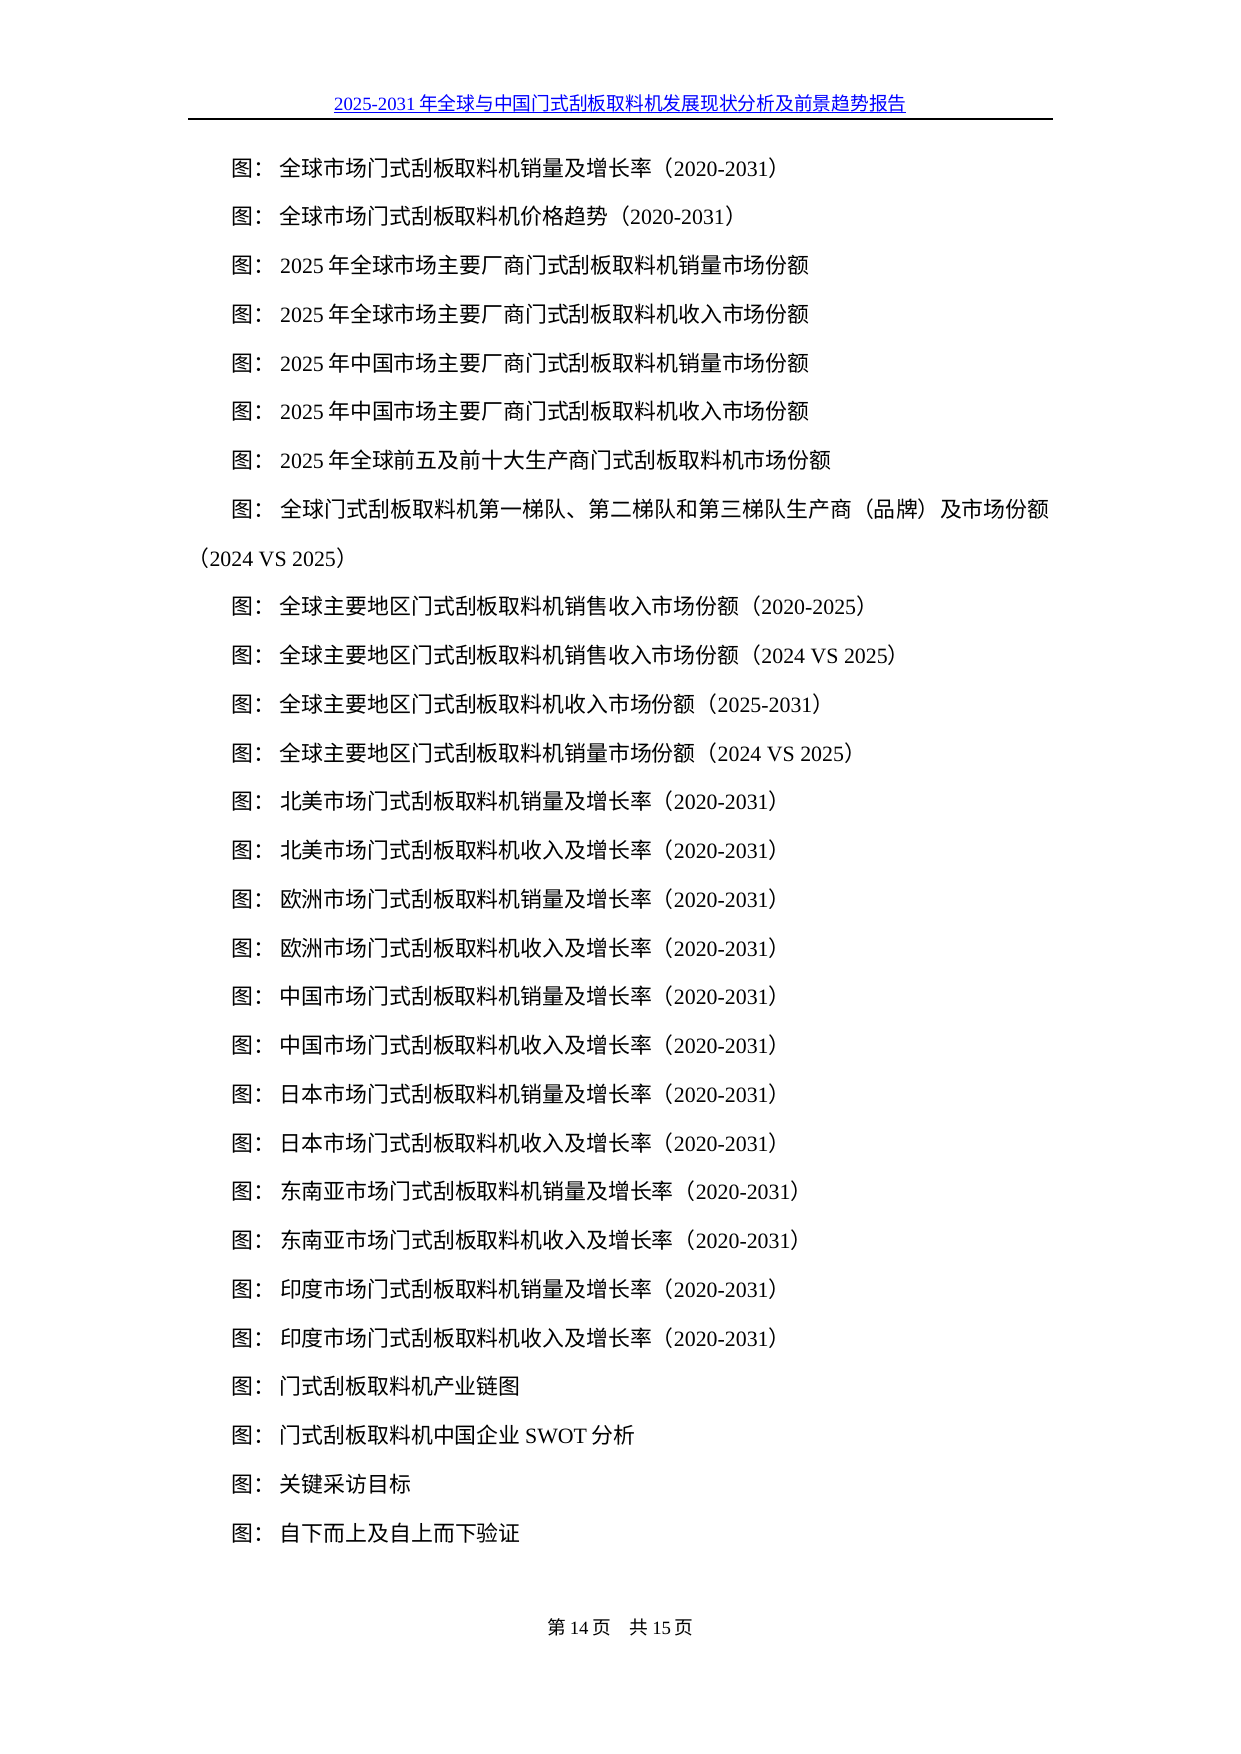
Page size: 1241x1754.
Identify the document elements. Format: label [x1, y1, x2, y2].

text [187, 150, 1053, 1548]
